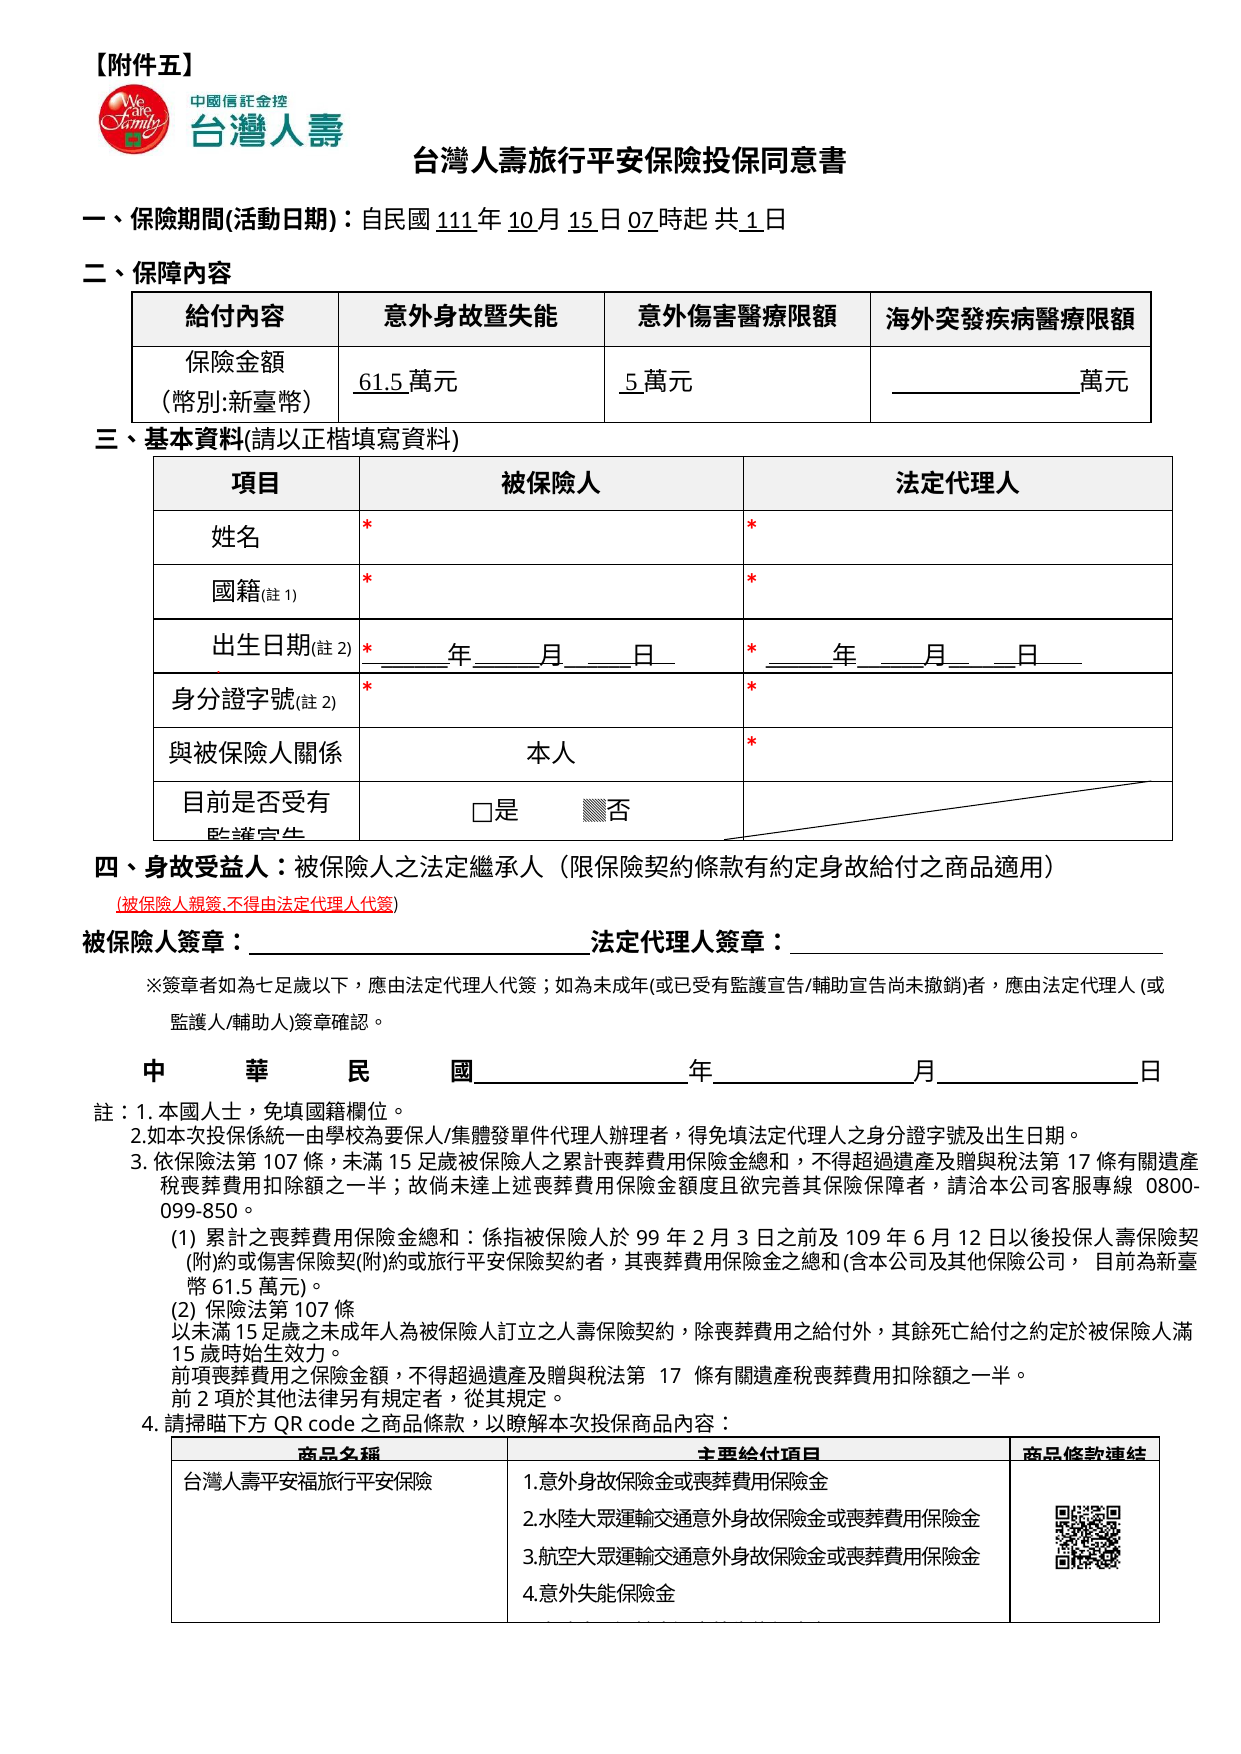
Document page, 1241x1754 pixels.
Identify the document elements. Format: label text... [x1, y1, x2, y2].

table_cell * [744, 565, 1172, 618]
table_cell [744, 782, 1172, 840]
text 以未滿15足歲之未成年人為被保險人訂立之人壽保險契約，除喪葬費用之給付外，其餘死亡給付之約定於被保險人滿 15 歲時始生效力。 [171, 1322, 1216, 1365]
table_cell 與被保險人關係 [154, 728, 359, 781]
table_cell * [360, 565, 743, 618]
text 台灣人壽旅行平安保險投保同意書 [412, 121, 1211, 196]
table_cell * [744, 511, 1172, 564]
table_cell 姓名 [154, 511, 359, 564]
table_header 商品名稱 [172, 1438, 507, 1460]
text 註：1. 本國人士，免填國籍欄位。 [93, 1100, 1211, 1126]
table_cell 出生日期(註 2) * [154, 620, 359, 672]
table_cell * ______年______月______日 [744, 620, 1172, 672]
table_cell [1011, 1461, 1159, 1622]
table_cell * [360, 511, 743, 564]
table_header 法定代理人 [744, 457, 1172, 510]
text 【附件五】 [83, 44, 1211, 82]
picture [87, 80, 354, 156]
text 被保險人簽章： 法定代理人簽章： [83, 922, 1211, 959]
table_cell 國籍(註 1) [154, 565, 359, 618]
text 3. 依保險法第 107 條，未滿 15 足歲被保險人之累計喪葬費用保險金總和，不得超過遺產及贈與稅法第 17 條有關遺產稅喪葬費用扣除額之一半；故倘未達上述喪葬費用保險金額度且欲完善其保險保障者，請洽本公司客服專線 0800-099-850。 [130, 1149, 1200, 1225]
text 二、保障內容 [83, 252, 1184, 290]
text (被保險人親簽,不得由法定代理人代簽) [83, 884, 1211, 922]
table_header 項目 [154, 457, 359, 510]
text 一、保險期間(活動日期)：自民國111年10月15日07時起 共 1 日 [83, 199, 1184, 236]
table_cell 1.意外身故保險金或喪葬費用保險金 2.水陸大眾運輸交通意外身故保險金或喪葬費用保險金 3.航空大眾運輸交通意外身故保險金或喪葬費用保險金 4.意外失能保險金 5.水陸大眾運輸交通意外失能保險金 6.航空大眾運輸交通意外失能保險金 7.傷害醫療保險金(實支實付型) (選擇性附加) [508, 1461, 1009, 1622]
table_header 被保險人 [360, 457, 743, 510]
table_cell * ______年______月______日 [360, 620, 743, 672]
text 前項喪葬費用之保險金額，不得超過遺產及贈與稅法第 17 條有關遺產稅喪葬費用扣除額之一半。 [171, 1365, 1211, 1388]
table_cell 身分證字號(註 2) [154, 674, 359, 727]
text 四、身故受益人：被保險人之法定繼承人（限保險契約條款有約定身故給付之商品適用） [94, 847, 1211, 884]
text (1) 累計之喪葬費用保險金總和：係指被保險人於 99 年 2 月 3 日之前及 109 年 6 月 12 日以後投保人壽保險契 (附)約或傷害保險契(附)約或旅行平安保險契約者，其喪葬費用保險金之總和(含本公司及其他保險公司， 目前為新臺幣 61.5 萬元)。 [171, 1225, 1199, 1301]
text (2) 保險法第 107 條 [171, 1301, 1216, 1322]
table_cell * [360, 674, 743, 727]
text ※簽章者如為七足歲以下，應由法定代理人代簽；如為未成年(或已受有監護宣告/輔助宣告尚未撤銷)者，應由法定代理人 (或監護人/輔助人)簽章確認。 [146, 965, 1177, 1040]
table_cell 目前是否受有 監護宣告 [154, 782, 359, 840]
table_cell * [744, 728, 1172, 781]
table_header 主要給付項目 [508, 1438, 1009, 1460]
text 中 華 民 國 年 月 日 [142, 1051, 1211, 1088]
table_cell 本人 [360, 728, 743, 781]
text 三、基本資料(請以正楷填寫資料) [94, 418, 1211, 456]
table_cell 台灣人壽平安福旅行平安保險 [172, 1461, 507, 1622]
table_cell □是 ▓否 [360, 782, 743, 840]
text 前 2 項於其他法律另有規定者，從其規定。 [171, 1388, 1211, 1411]
text 2.如本次投保係統一由學校為要保人/集體發單件代理人辦理者，得免填法定代理人之身分證字號及出生日期。 [130, 1126, 1211, 1148]
picture [1048, 1500, 1127, 1573]
table_header 商品條款連結 [1011, 1438, 1159, 1460]
table_cell * [744, 674, 1172, 727]
text 4. 請掃瞄下方 QR code 之商品條款，以瞭解本次投保商品內容： [141, 1411, 1211, 1436]
